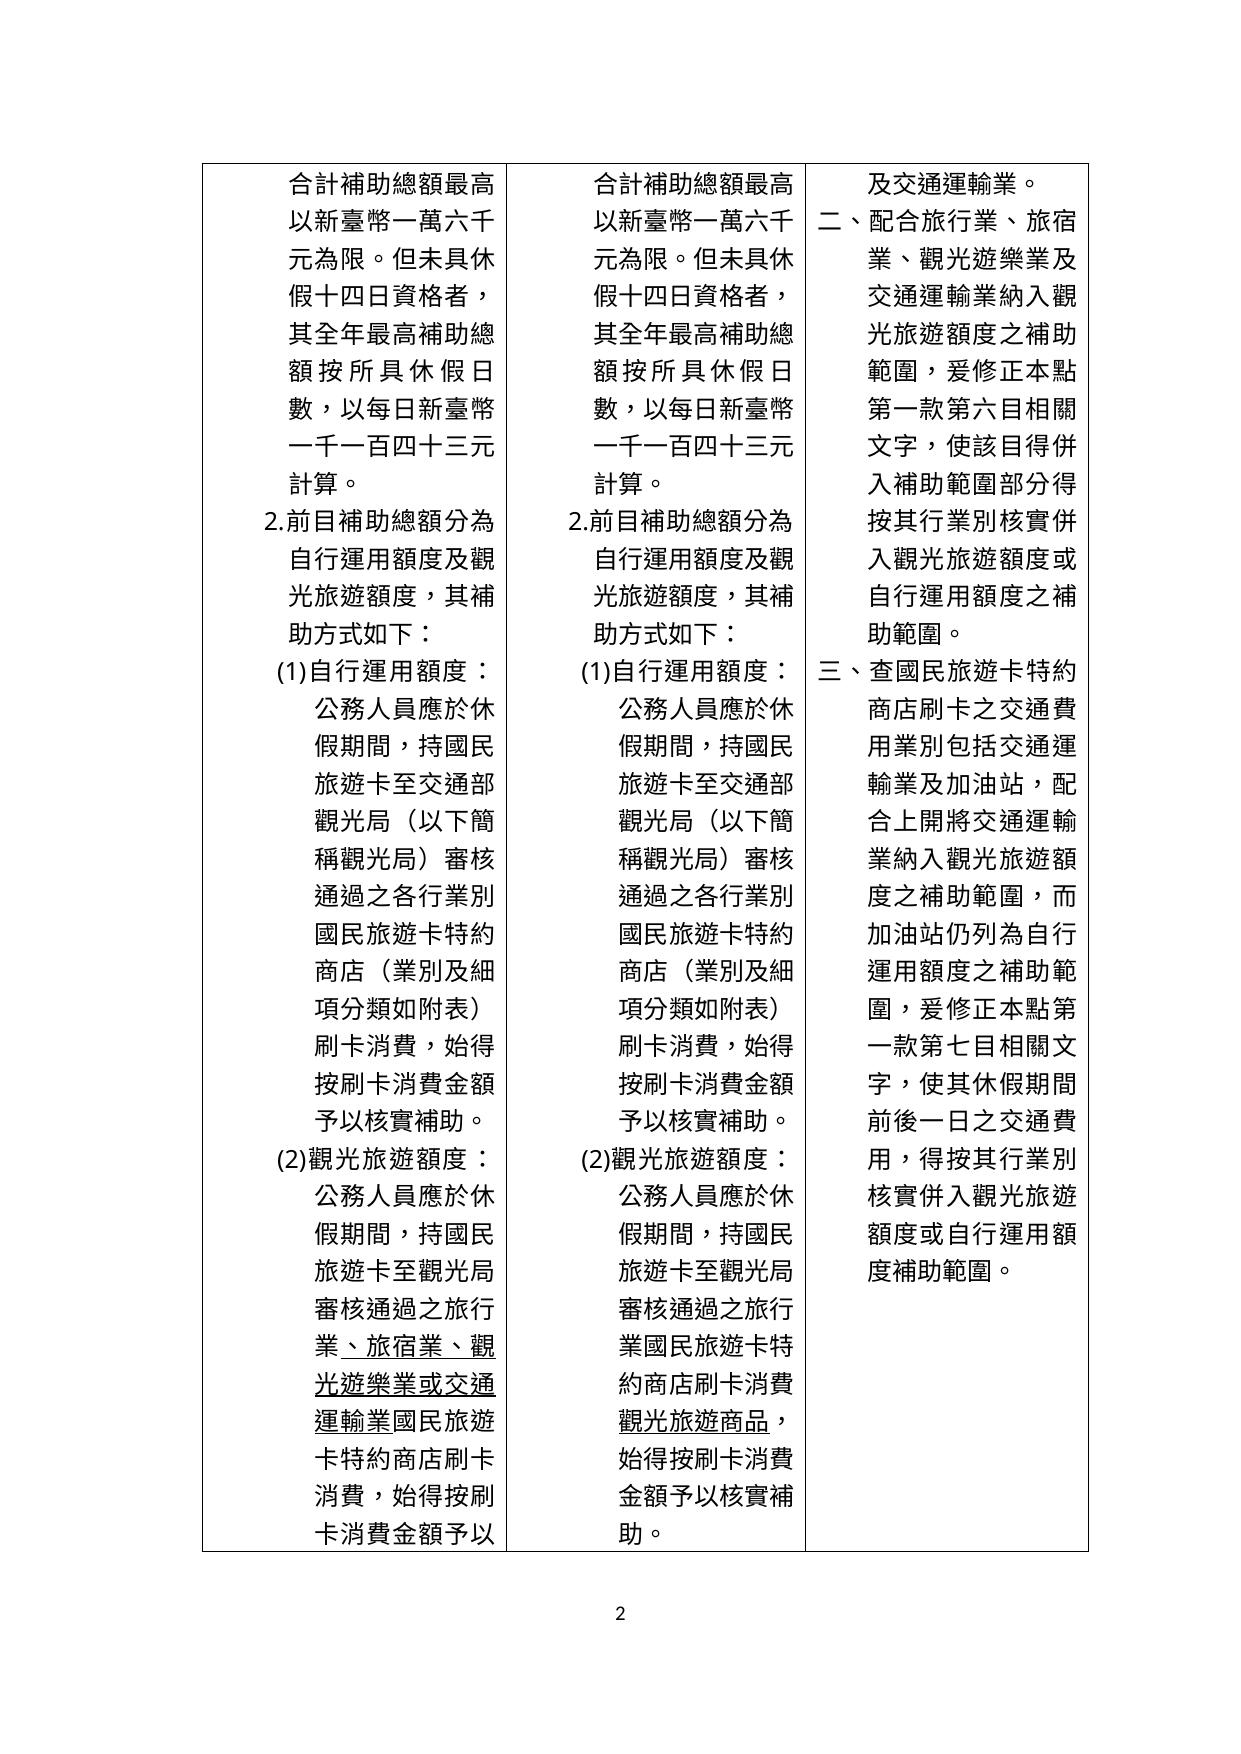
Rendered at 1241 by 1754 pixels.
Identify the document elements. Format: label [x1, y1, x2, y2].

table_cell [507, 164, 805, 1551]
table_cell [806, 164, 1088, 1551]
table_cell [203, 164, 506, 1551]
